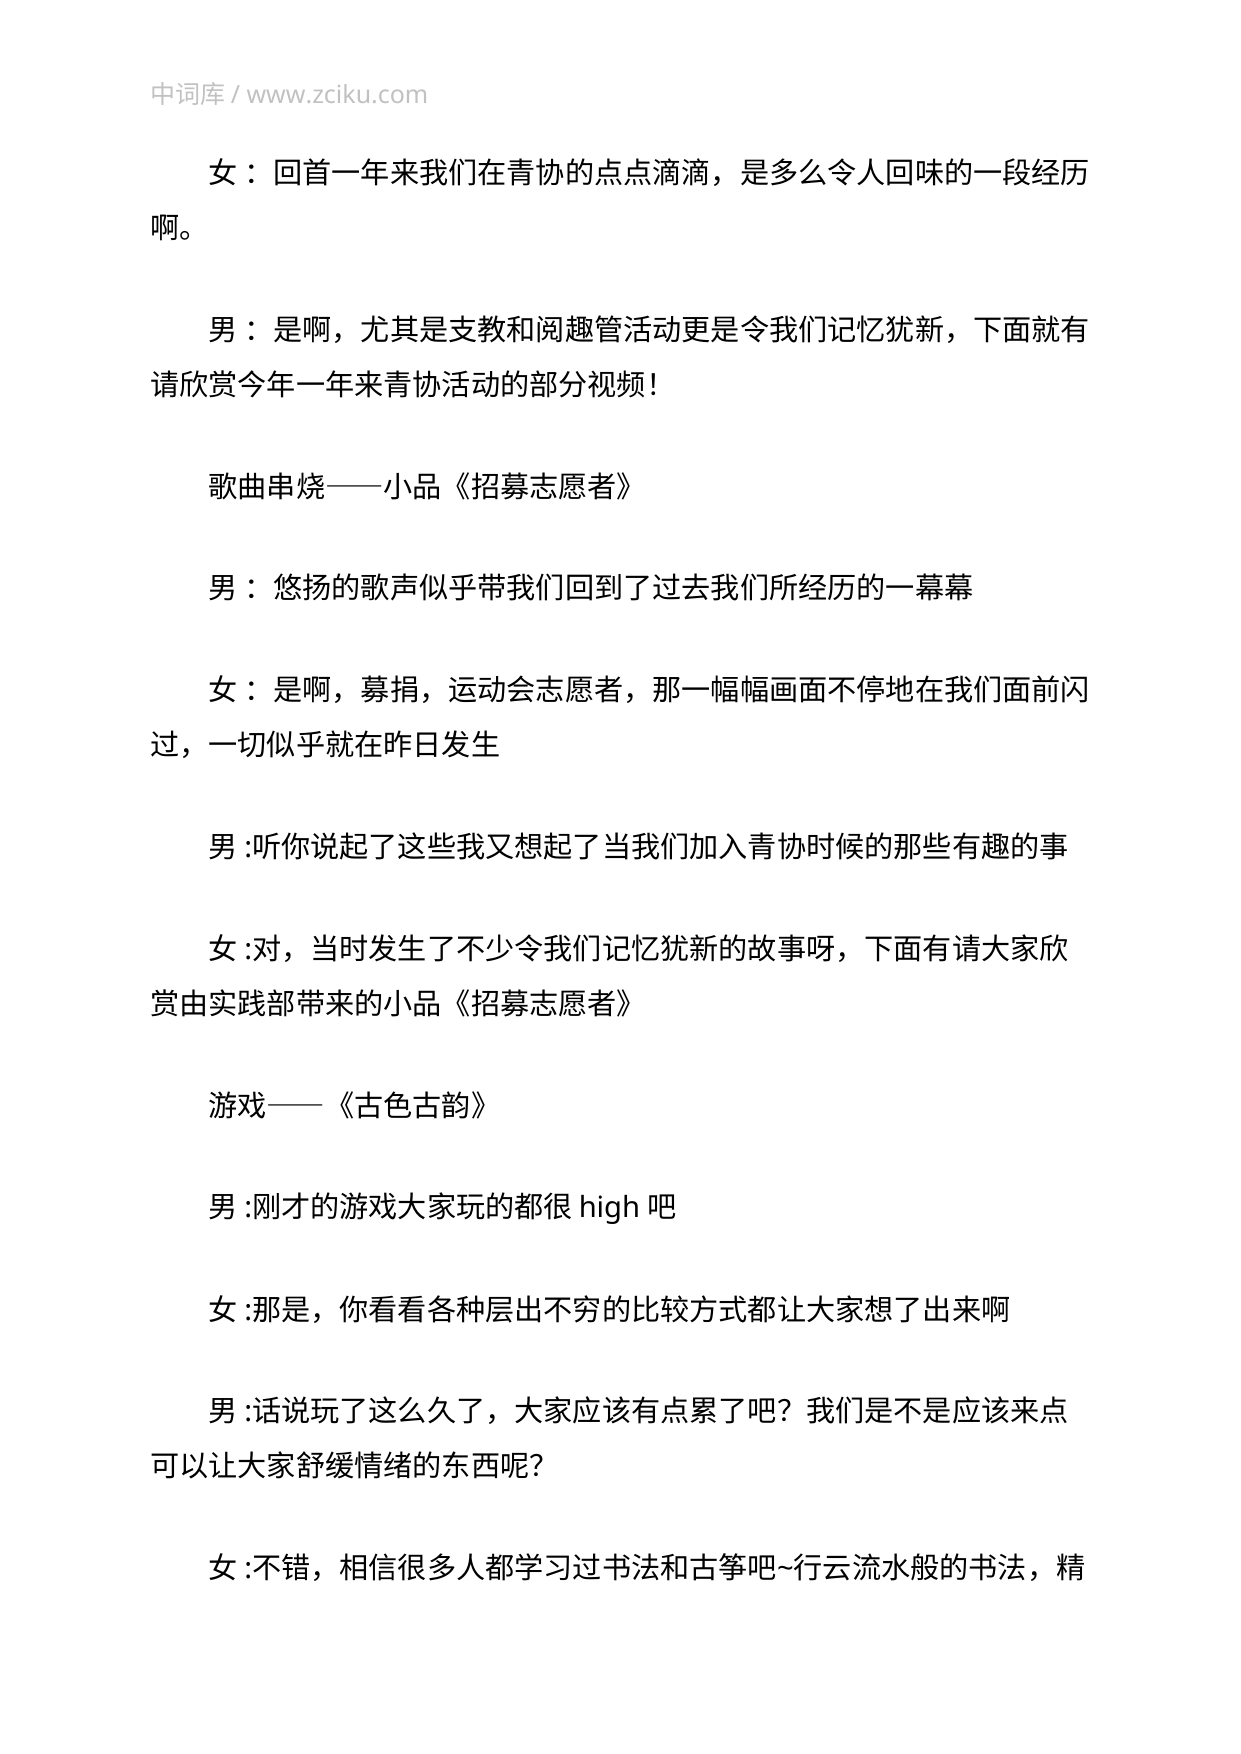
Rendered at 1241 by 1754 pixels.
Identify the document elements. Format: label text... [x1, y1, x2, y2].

text 女 ：回首一年来我们在青协的点点滴滴，是多么令人回味的一段经历啊。 [150, 150, 1090, 247]
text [150, 1545, 1090, 1587]
text 男 ：是啊，尤其是支教和阅趣管活动更是令我们记忆犹新，下面就有请欣赏今年一年来青协活动的部分视频！ [150, 307, 1090, 404]
text 歌曲串烧——小品《招募志愿者》 [150, 463, 1090, 506]
text 男 :听你说起了这些我又想起了当我们加入青协时候的那些有趣的事 [150, 823, 1090, 866]
text 游戏——《古色古韵》 [150, 1082, 1090, 1124]
text 女 :那是，你看看各种层出不穷的比较方式都让大家想了出来啊 [150, 1286, 1090, 1328]
text 女 ：是啊，募捐，运动会志愿者，那一幅幅画面不停地在我们面前闪过，一切似乎就在昨日发生 [150, 667, 1090, 764]
text 男 ：悠扬的歌声似乎带我们回到了过去我们所经历的一幕幕 [150, 565, 1090, 607]
text 男 :刚才的游戏大家玩的都很high 吧 [150, 1184, 1090, 1226]
text 女 :对，当时发生了不少令我们记忆犹新的故事呀，下面有请大家欣赏由实践部带来的小品《招募志愿者》 [150, 926, 1090, 1023]
text 男 :话说玩了这么久了，大家应该有点累了吧？我们是不是应该来点可以让大家舒缓情绪的东西呢？ [150, 1388, 1090, 1485]
